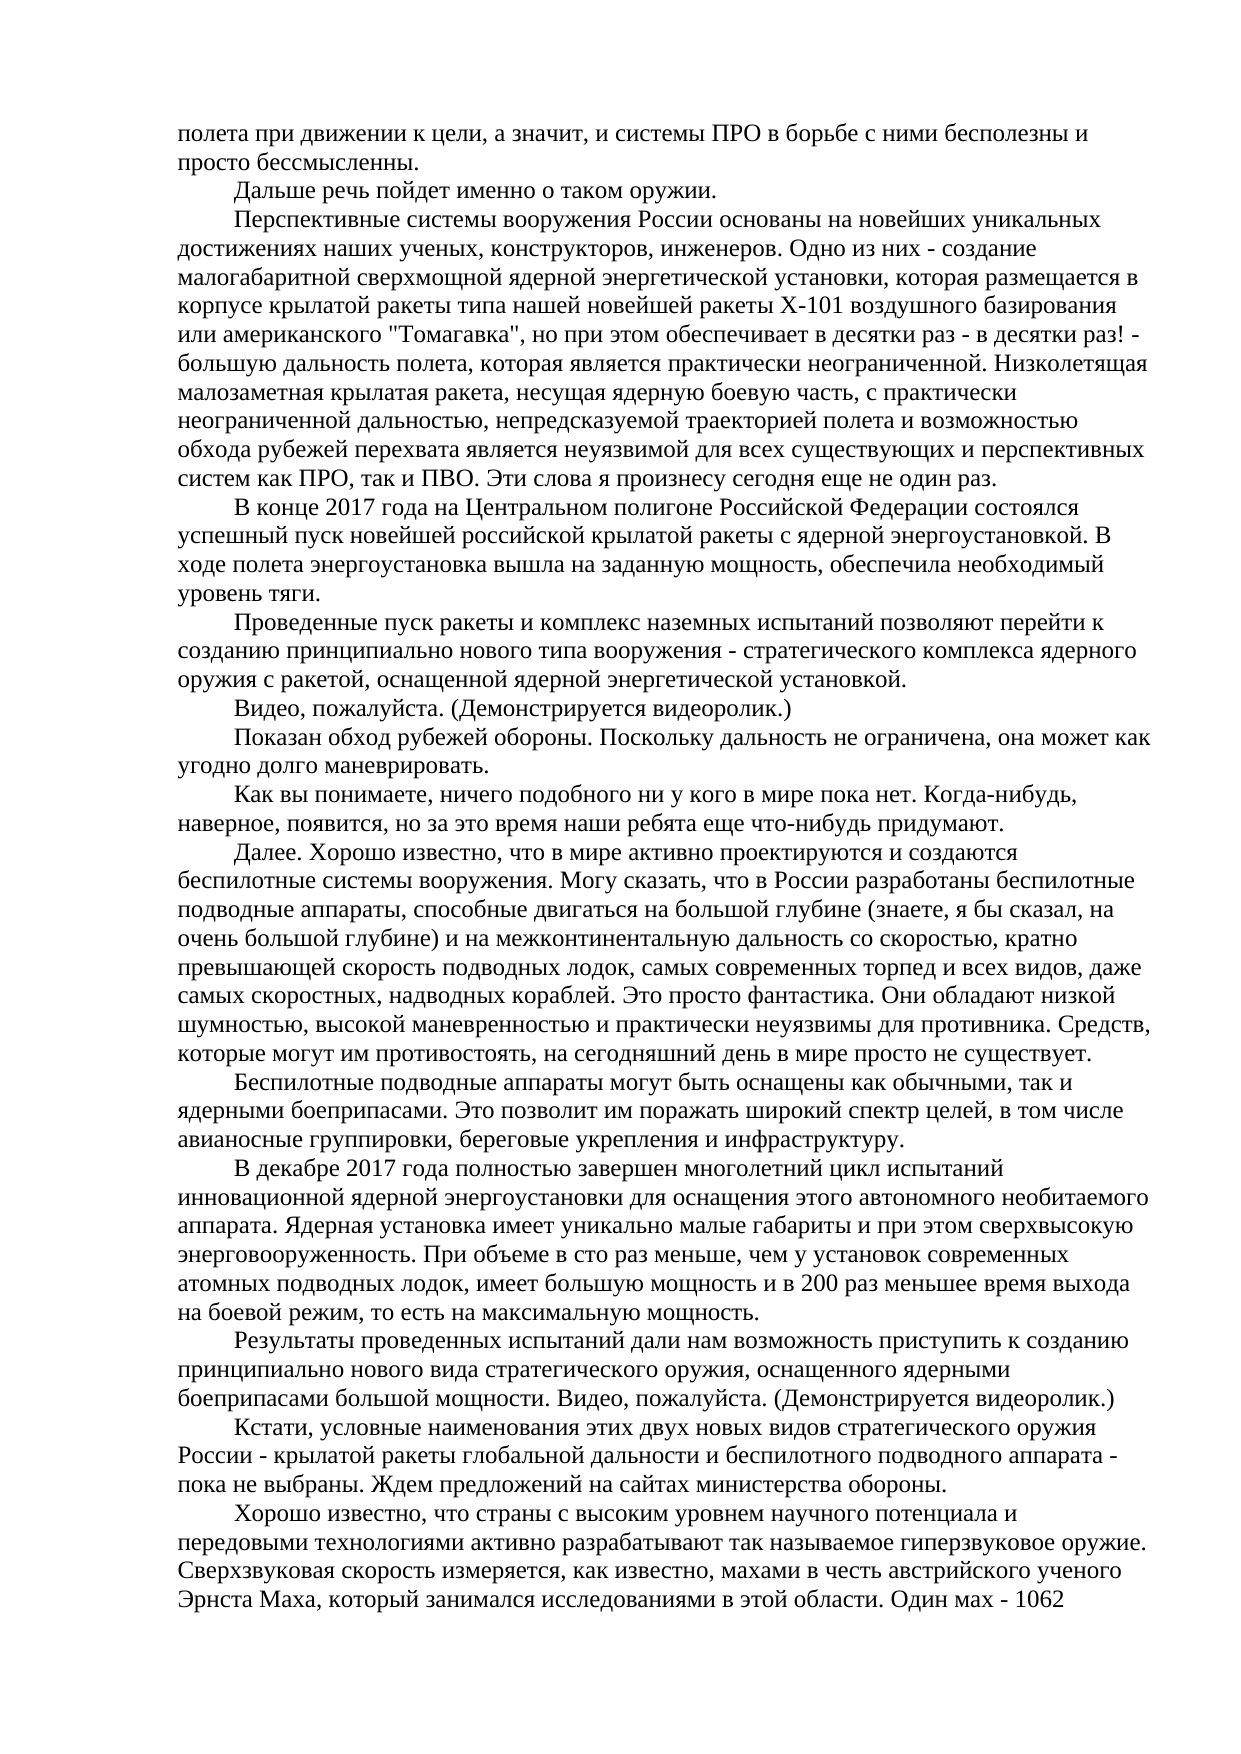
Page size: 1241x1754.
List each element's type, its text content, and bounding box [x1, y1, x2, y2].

text Показан обход рубежей обороны. Поскольку дальность не ограничена, она может как угодно долго маневрировать. [177, 722, 1152, 779]
text Дальше речь пойдет именно о таком оружии. [177, 176, 1152, 204]
text В декабре 2017 года полностью завершен многолетний цикл испытаний инновационной ядерной энергоустановки для оснащения этого автономного необитаемого аппарата. Ядерная установка имеет уникально малые габариты и при этом сверхвысокую энерговооруженность. При объеме в сто раз меньше, чем у установок современных атомных подводных лодок, имеет большую мощность и в 200 раз меньшее время выхода на боевой режим, то есть на максимальную мощность. [177, 1153, 1152, 1326]
text Результаты проведенных испытаний дали нам возможность приступить к созданию принципиально нового вида стратегического оружия, оснащенного ядерными боеприпасами большой мощности. Видео, пожалуйста. (Демонстрируется видеоролик.) [177, 1326, 1152, 1412]
text Видео, пожалуйста. (Демонстрируется видеоролик.) [177, 693, 1152, 722]
text В конце 2017 года на Центральном полигоне Российской Федерации состоялся успешный пуск новейшей российской крылатой ракеты с ядерной энергоустановкой. В ходе полета энергоустановка вышла на заданную мощность, обеспечила необходимый уровень тяги. [177, 492, 1152, 607]
text Беспилотные подводные аппараты могут быть оснащены как обычными, так и ядерными боеприпасами. Это позволит им поражать широкий спектр целей, в том числе авианосные группировки, береговые укрепления и инфраструктуру. [177, 1067, 1152, 1153]
text Далее. Хорошо известно, что в мире активно проектируются и создаются беспилотные системы вооружения. Могу сказать, что в России разработаны беспилотные подводные аппараты, способные двигаться на большой глубине (знаете, я бы сказал, на очень большой глубине) и на межконтинентальную дальность со скоростью, кратно превышающей скорость подводных лодок, самых современных торпед и всех видов, даже самых скоростных, надводных кораблей. Это просто фантастика. Они обладают низкой шумностью, высокой маневренностью и практически неуязвимы для противника. Средств, которые могут им противостоять, на сегодняшний день в мире просто не существует. [177, 837, 1152, 1067]
text Проведенные пуск ракеты и комплекс наземных испытаний позволяют перейти к созданию принципиально нового типа вооружения - стратегического комплекса ядерного оружия с ракетой, оснащенной ядерной энергетической установкой. [177, 607, 1152, 693]
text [177, 1498, 1152, 1613]
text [177, 118, 1152, 176]
text Перспективные системы вооружения России основаны на новейших уникальных достижениях наших ученых, конструкторов, инженеров. Одно из них - создание малогабаритной сверхмощной ядерной энергетической установки, которая размещается в корпусе крылатой ракеты типа нашей новейшей ракеты X-101 воздушного базирования или американского "Томагавка", но при этом обеспечивает в десятки раз - в десятки раз! - большую дальность полета, которая является практически неограниченной. Низколетящая малозаметная крылатая ракета, несущая ядерную боевую часть, с практически неограниченной дальностью, непредсказуемой траекторией полета и возможностью обхода рубежей перехвата является неуязвимой для всех существующих и перспективных систем как ПРО, так и ПВО. Эти слова я произнесу сегодня еще не один раз. [177, 204, 1152, 492]
text Как вы понимаете, ничего подобного ни у кого в мире пока нет. Когда-нибудь, наверное, появится, но за это время наши ребята еще что-нибудь придумают. [177, 779, 1152, 837]
text Кстати, условные наименования этих двух новых видов стратегического оружия России - крылатой ракеты глобальной дальности и беспилотного подводного аппарата - пока не выбраны. Ждем предложений на сайтах министерства обороны. [177, 1412, 1152, 1498]
